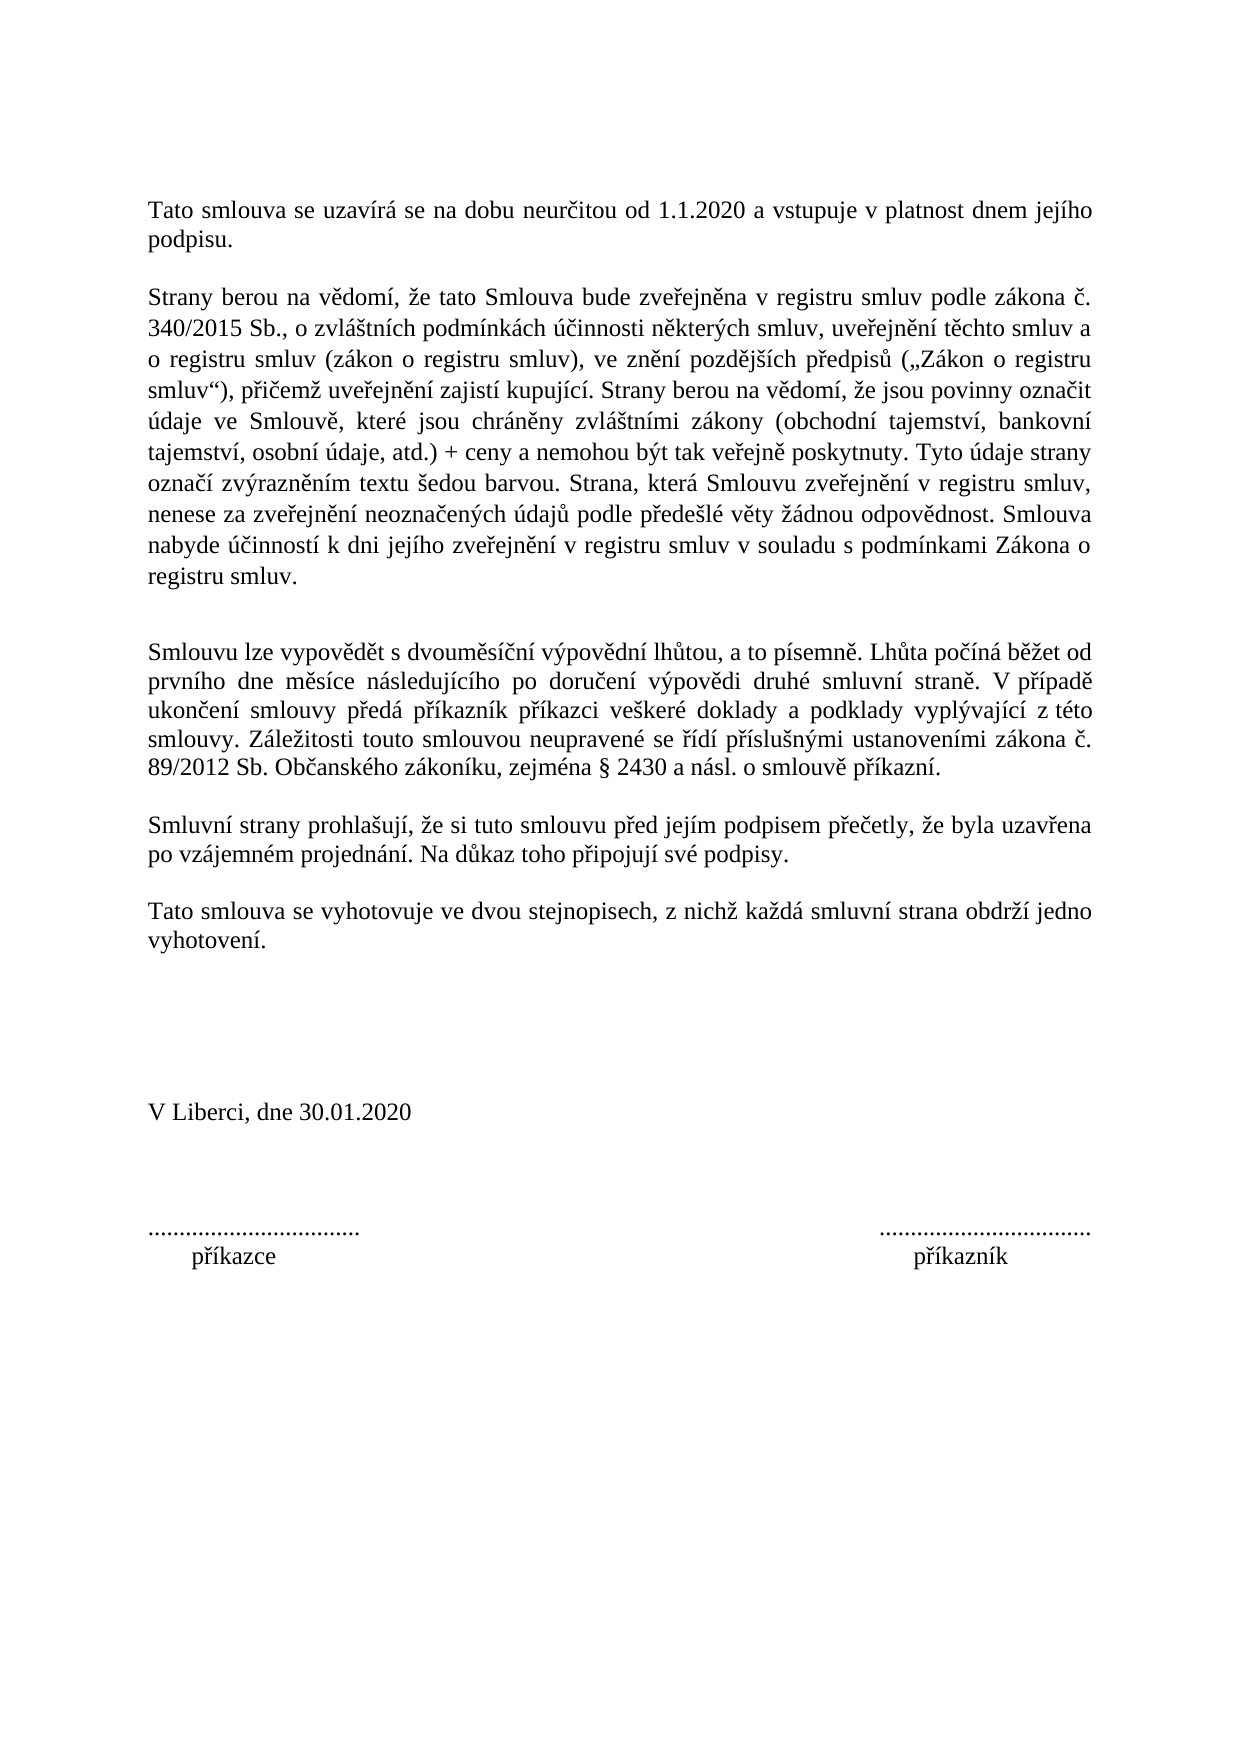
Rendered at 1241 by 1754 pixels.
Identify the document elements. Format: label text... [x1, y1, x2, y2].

text V Liberci, dne 30.01.2020 [148, 1097, 1092, 1126]
text příkazce příkazník [148, 1241, 1092, 1270]
text Tato smlouva se vyhotovuje ve dvou stejnopisech, z nichž každá smluvní strana obdrží jedno vyhotovení. [148, 896, 1092, 954]
text Smlouvu lze vypovědět s dvouměsíční výpovědní lhůtou, a to písemně. Lhůta počíná běžet od prvního dne měsíce následujícího po doručení výpovědi druhé smluvní straně. V případě ukončení smlouvy předá příkazník příkazci veškeré doklady a podklady vyplývající z této smlouvy. Záležitosti touto smlouvou neupravené se řídí příslušnými ustanoveními zákona č. 89/2012 Sb. Občanského zákoníku, zejména § 2430 a násl. o smlouvě příkazní. [148, 637, 1092, 781]
text .................................. .................................. [148, 1212, 1092, 1241]
text Smluvní strany prohlašují, že si tuto smlouvu před jejím podpisem přečetly, že byla uzavřena po vzájemném projednání. Na důkaz toho připojují své podpisy. [148, 810, 1092, 867]
text Tato smlouva se uzavírá se na dobu neurčitou od 1.1.2020 a vstupuje v platnost dnem jejího podpisu. [148, 195, 1092, 253]
text Strany berou na vědomí, že tato Smlouva bude zveřejněna v registru smluv podle zákona č. 340/2015 Sb., o zvláštních podmínkách účinnosti některých smluv, uveřejnění těchto smluv a o registru smluv (zákon o registru smluv), ve znění pozdějších předpisů („Zákon o registru smluv“), přičemž uveřejnění zajistí kupující. Strany berou na vědomí, že jsou povinny označit údaje ve Smlouvě, které jsou chráněny zvláštními zákony (obchodní tajemství, bankovní tajemství, osobní údaje, atd.) + ceny a nemohou být tak veřejně poskytnuty. Tyto údaje strany označí zvýrazněním textu šedou barvou. Strana, která Smlouvu zveřejnění v registru smluv, nenese za zveřejnění neoznačených údajů podle předešlé věty žádnou odpovědnost. Smlouva nabyde účinností k dni jejího zveřejnění v registru smluv v souladu s podmínkami Zákona o registru smluv. [148, 282, 1092, 590]
